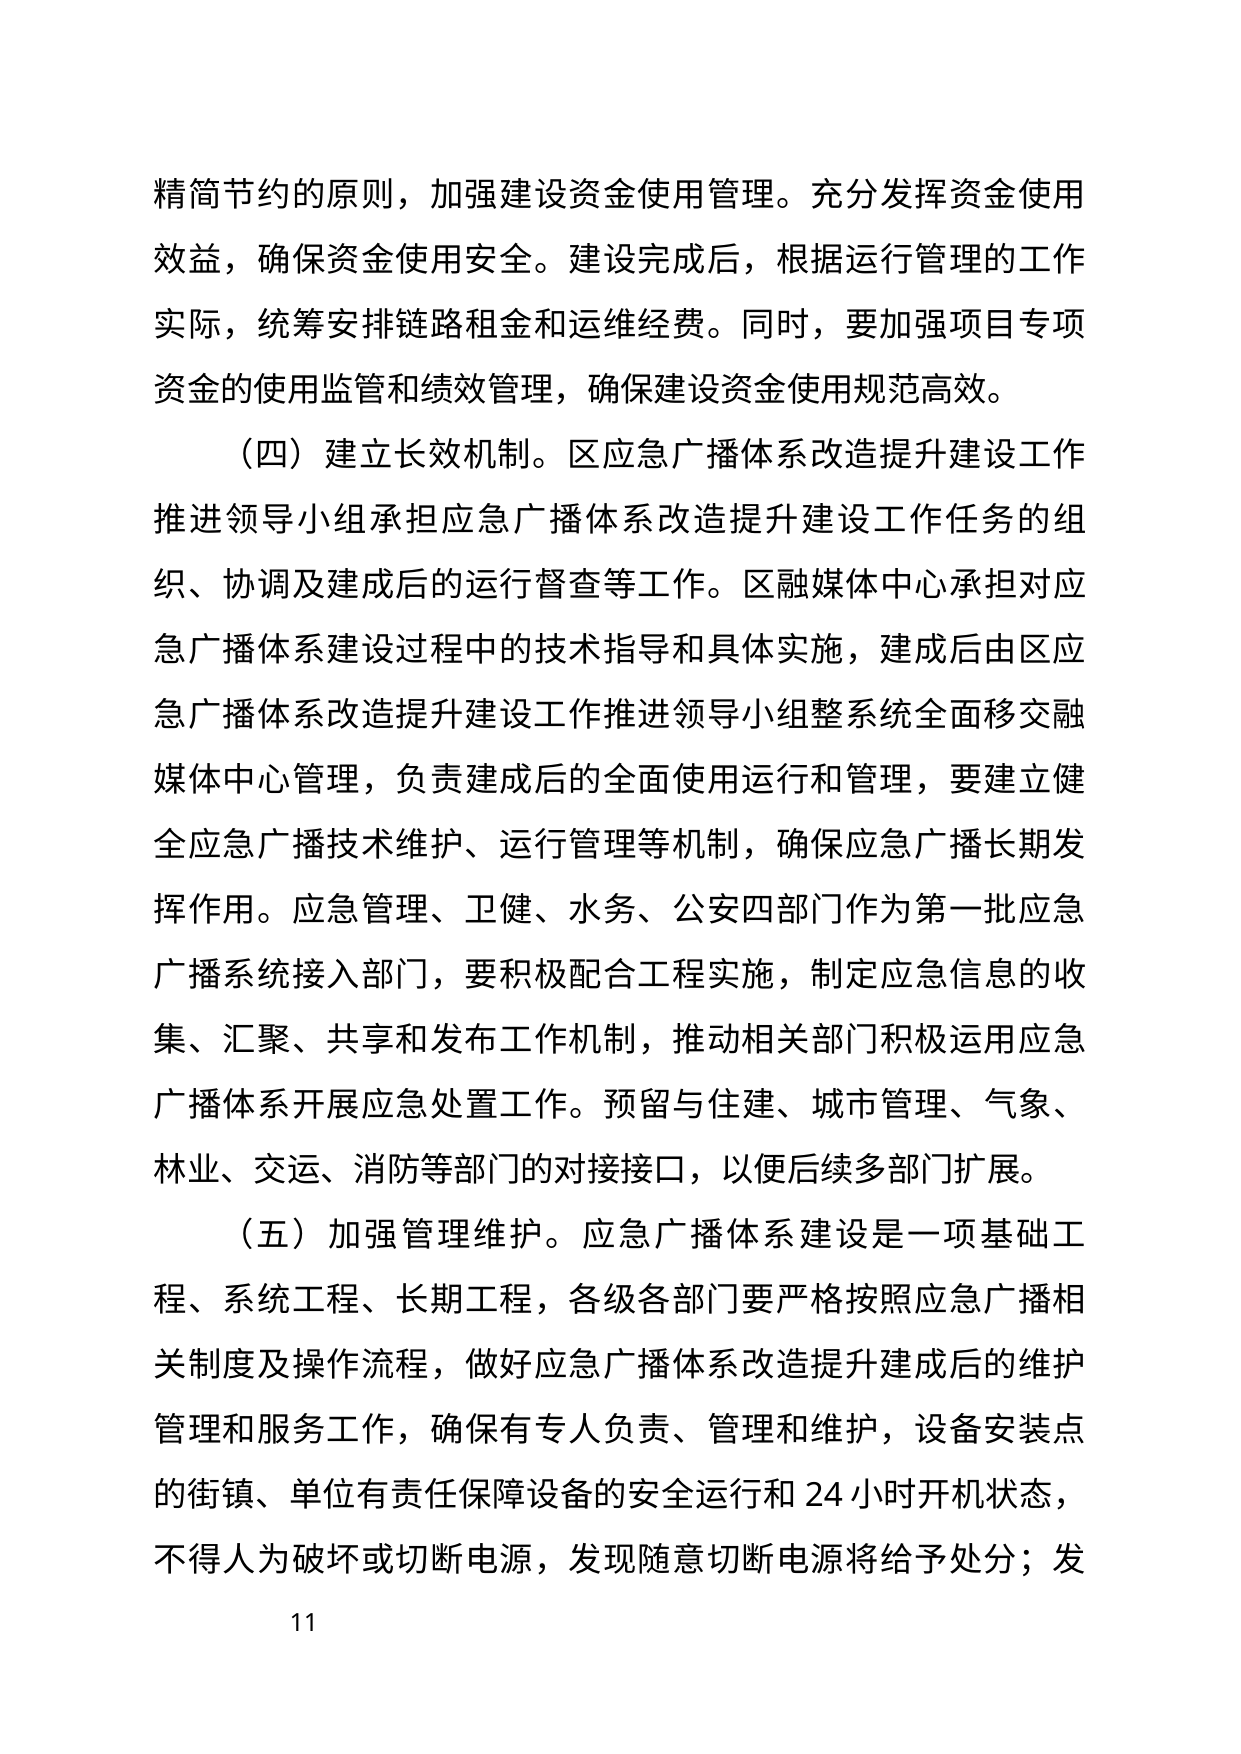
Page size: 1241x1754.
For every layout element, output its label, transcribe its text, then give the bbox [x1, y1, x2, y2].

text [153, 160, 1087, 420]
text （四）建立长效机制。区应急广播体系改造提升建设工作推进领导小组承担应急广播体系改造提升建设工作任务的组织、协调及建成后的运行督查等工作。区融媒体中心承担对应急广播体系建设过程中的技术指导和具体实施，建成后由区应急广播体系改造提升建设工作推进领导小组整系统全面移交融媒体中心管理，负责建成后的全面使用运行和管理，要建立健全应急广播技术维护、运行管理等机制，确保应急广播长期发挥作用。应急管理、卫健、水务、公安四部门作为第一批应急广播系统接入部门，要积极配合工程实施，制定应急信息的收集、汇聚、共享和发布工作机制，推动相关部门积极运用应急广播体系开展应急处置工作。预留与住建、城市管理、气象、林业、交运、消防等部门的对接接口，以便后续多部门扩展。 [153, 420, 1087, 1200]
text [153, 1200, 1087, 1590]
